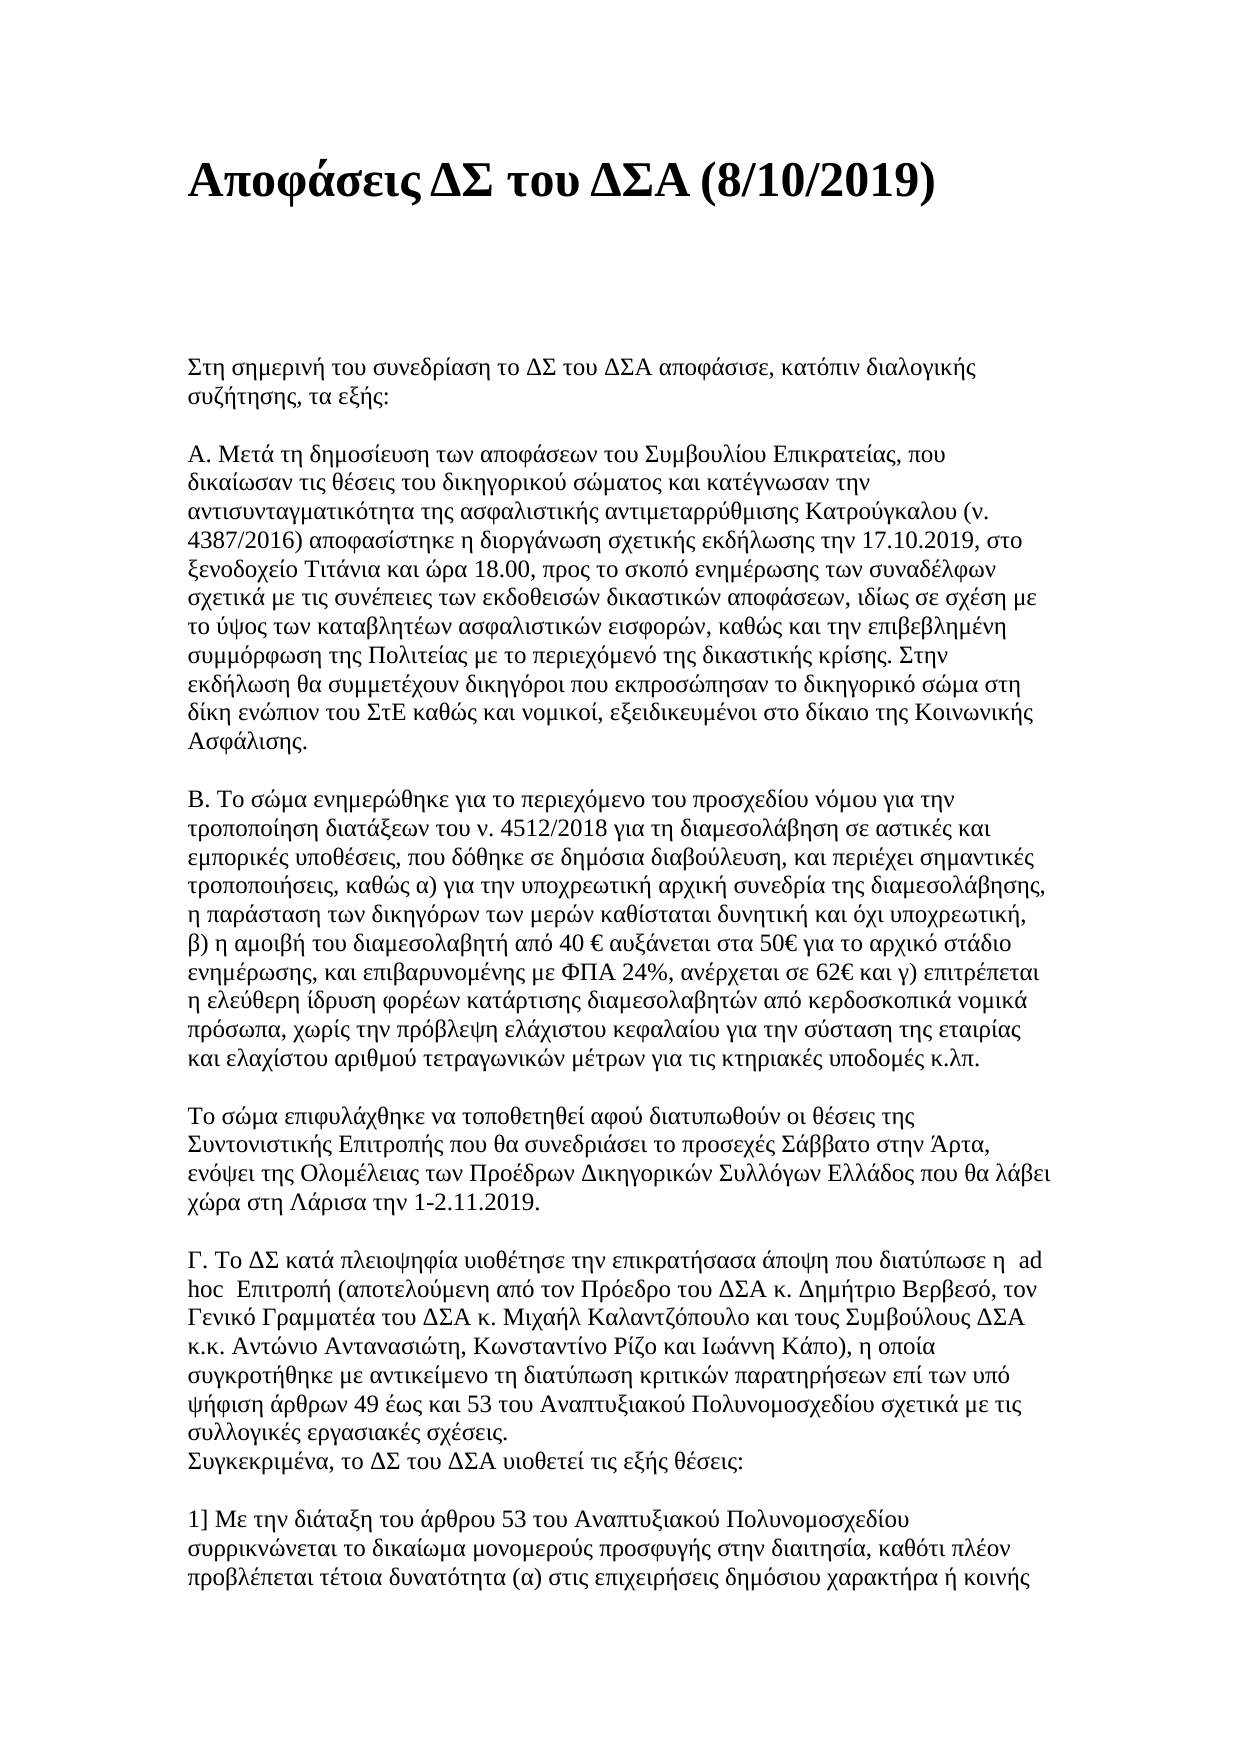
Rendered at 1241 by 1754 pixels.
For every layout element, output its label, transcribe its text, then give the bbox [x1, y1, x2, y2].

text Γ. Το ΔΣ κατά πλειοψηφία υιοθέτησε την επικρατήσασα άποψη που διατύπωσε η ad hoc Επιτροπή (αποτελούμενη από τον Πρόεδρο του ΔΣΑ κ. Δημήτριο Βερβεσό, τον Γενικό Γραμματέα του ΔΣΑ κ. Μιχαήλ Καλαντζόπουλο και τους Συμβούλους ΔΣΑ κ.κ. Αντώνιο Αντανασιώτη, Κωνσταντίνο Ρίζο και Ιωάννη Κάπο), η οποία συγκροτήθηκε με αντικείμενο τη διατύπωση κριτικών παρατηρήσεων επί των υπό ψήφιση άρθρων 49 έως και 53 του Αναπτυξιακού Πολυνομοσχεδίου σχετικά με τις συλλογικές εργασιακές σχέσεις. Συγκεκριμένα, το ΔΣ του ΔΣΑ υιοθετεί τις εξής θέσεις: [187, 1245, 1053, 1475]
text Αποφάσεις ΔΣ του ΔΣΑ (8/10/2019) [187, 150, 1053, 207]
text Α. Μετά τη δημοσίευση των αποφάσεων του Συμβουλίου Επικρατείας, που δικαίωσαν τις θέσεις του δικηγορικού σώματος και κατέγνωσαν την αντισυνταγματικότητα της ασφαλιστικής αντιμεταρρύθμισης Κατρούγκαλου (ν. 4387/2016) αποφασίστηκε η διοργάνωση σχετικής εκδήλωσης την 17.10.2019, στο ξενοδοχείο Τιτάνια και ώρα 18.00, προς το σκοπό ενημέρωσης των συναδέλφων σχετικά με τις συνέπειες των εκδοθεισών δικαστικών αποφάσεων, ιδίως σε σχέση με το ύψος των καταβλητέων ασφαλιστικών εισφορών, καθώς και την επιβεβλημένη συμμόρφωση της Πολιτείας με το περιεχόμενό της δικαστικής κρίσης. Στην εκδήλωση θα συμμετέχουν δικηγόροι που εκπροσώπησαν το δικηγορικό σώμα στη δίκη ενώπιον του ΣτΕ καθώς και νομικοί, εξειδικευμένοι στο δίκαιο της Κοινωνικής Ασφάλισης. [187, 439, 1053, 755]
text Το σώμα επιφυλάχθηκε να τοποθετηθεί αφού διατυπωθούν οι θέσεις της Συντονιστικής Επιτροπής που θα συνεδριάσει το προσεχές Σάββατο στην Άρτα, ενόψει της Ολομέλειας των Προέδρων Δικηγορικών Συλλόγων Ελλάδος που θα λάβει χώρα στη Λάρισα την 1-2.11.2019. [187, 1101, 1053, 1216]
text Β. Το σώμα ενημερώθηκε για το περιεχόμενο του προσχεδίου νόμου για την τροποποίηση διατάξεων του ν. 4512/2018 για τη διαμεσολάβηση σε αστικές και εμπορικές υποθέσεις, που δόθηκε σε δημόσια διαβούλευση, και περιέχει σημαντικές τροποποιήσεις, καθώς α) για την υποχρεωτική αρχική συνεδρία της διαμεσολάβησης, η παράσταση των δικηγόρων των μερών καθίσταται δυνητική και όχι υποχρεωτική, β) η αμοιβή του διαμεσολαβητή από 40 € αυξάνεται στα 50€ για το αρχικό στάδιο ενημέρωσης, και επιβαρυνομένης με ΦΠΑ 24%, ανέρχεται σε 62€ και γ) επιτρέπεται η ελεύθερη ίδρυση φορέων κατάρτισης διαμεσολαβητών από κερδοσκοπικά νομικά πρόσωπα, χωρίς την πρόβλεψη ελάχιστου κεφαλαίου για την σύσταση της εταιρίας και ελαχίστου αριθμού τετραγωνικών μέτρων για τις κτηριακές υποδομές κ.λπ. [187, 784, 1053, 1072]
text Στη σημερινή του συνεδρίαση το ΔΣ του ΔΣΑ αποφάσισε, κατόπιν διαλογικής συζήτησης, τα εξής: [187, 352, 1053, 409]
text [187, 1504, 1053, 1590]
